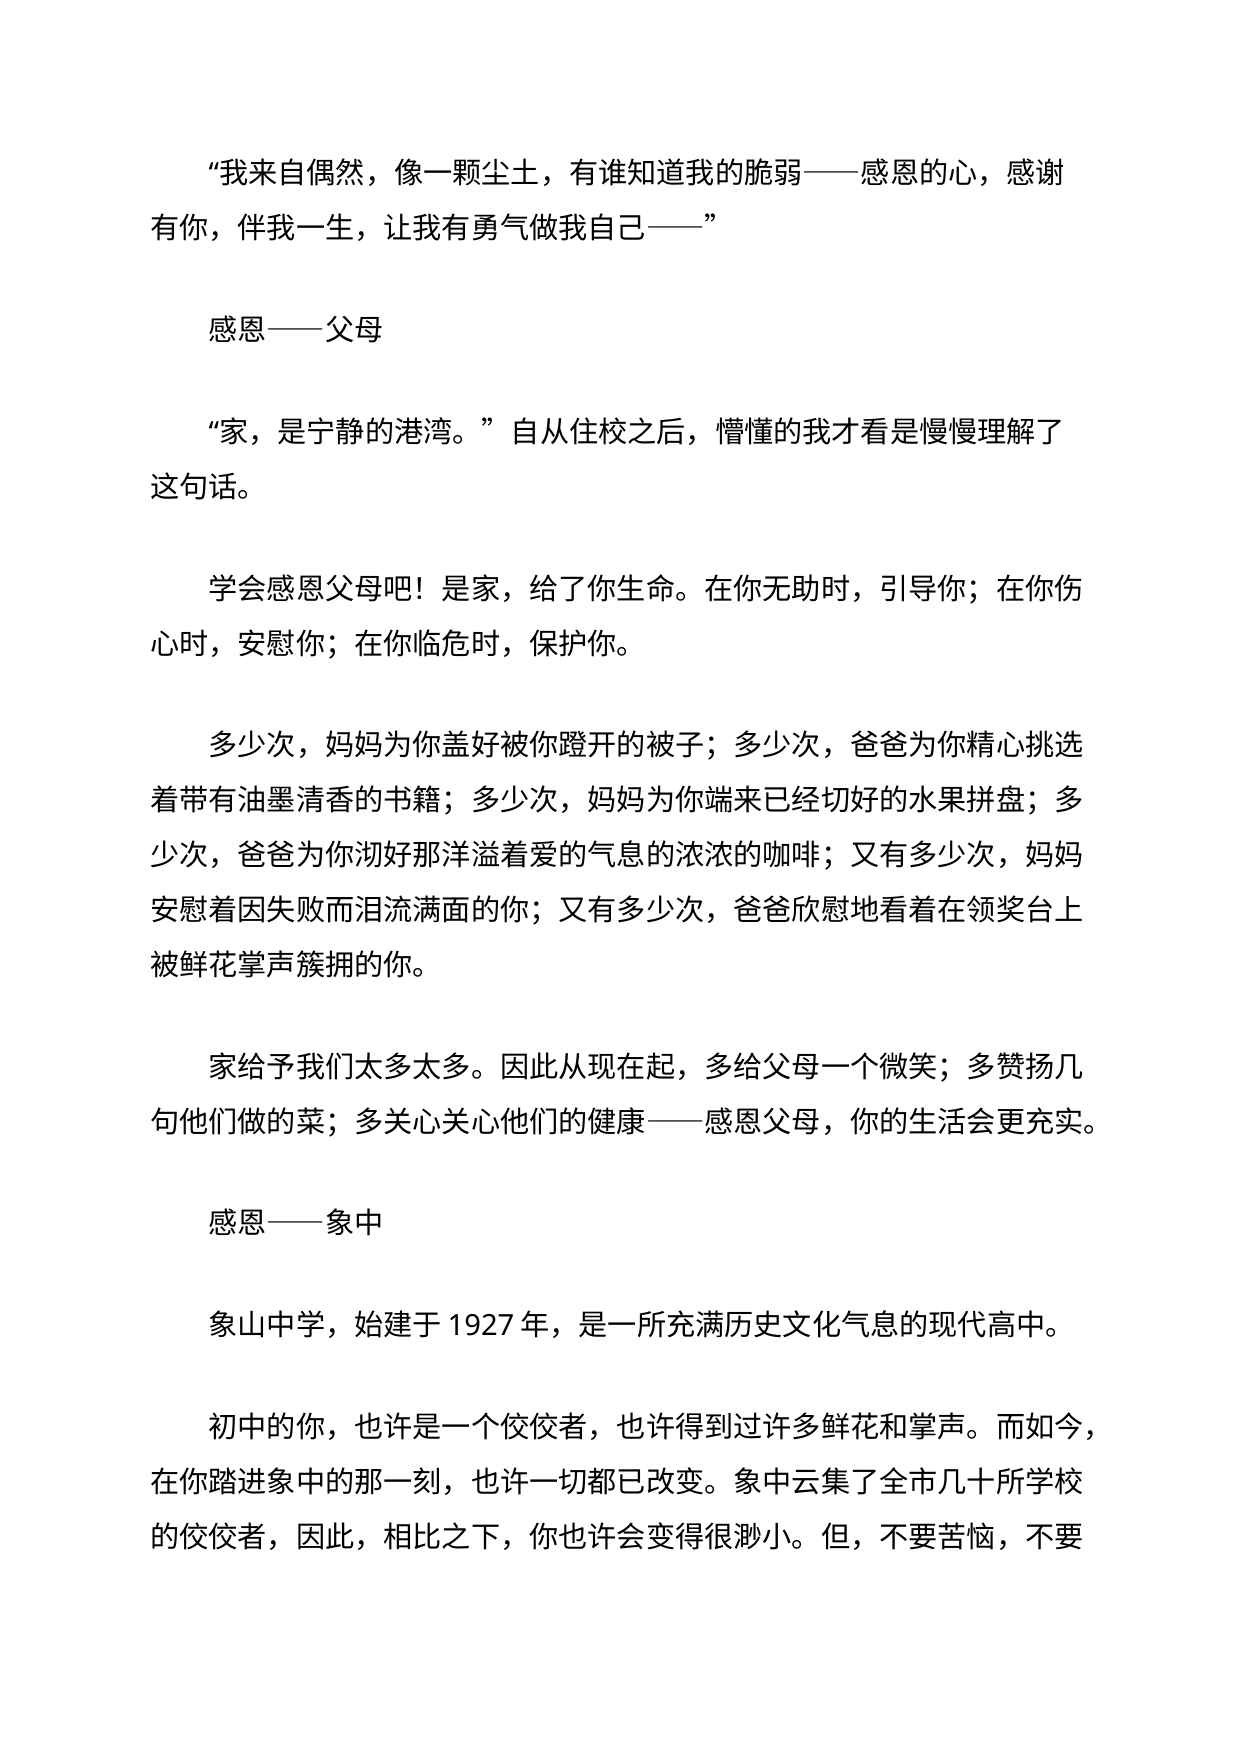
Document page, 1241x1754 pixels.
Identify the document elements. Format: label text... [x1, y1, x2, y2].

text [150, 1404, 1090, 1556]
text 象山中学，始建于1927年，是一所充满历史文化气息的现代高中。 [150, 1302, 1090, 1344]
text “家，是宁静的港湾。”自从住校之后，懵懂的我才看是慢慢理解了这句话。 [150, 408, 1090, 506]
text 多少次，妈妈为你盖好被你蹬开的被子；多少次，爸爸为你精心挑选着带有油墨清香的书籍；多少次，妈妈为你端来已经切好的水果拼盘；多少次，爸爸为你沏好那洋溢着爱的气息的浓浓的咖啡；又有多少次，妈妈安慰着因失败而泪流满面的你；又有多少次，爸爸欣慰地看着在领奖台上被鲜花掌声簇拥的你。 [150, 722, 1090, 984]
text 感恩——象中 [150, 1200, 1090, 1242]
text 学会感恩父母吧！是家，给了你生命。在你无助时，引导你；在你伤心时，安慰你；在你临危时，保护你。 [150, 565, 1090, 662]
text 感恩——父母 [150, 307, 1090, 349]
text “我来自偶然，像一颗尘土，有谁知道我的脆弱——感恩的心，感谢有你，伴我一生，让我有勇气做我自己——” [150, 150, 1090, 247]
text 家给予我们太多太多。因此从现在起，多给父母一个微笑；多赞扬几句他们做的菜；多关心关心他们的健康——感恩父母，你的生活会更充实。 [150, 1043, 1090, 1141]
